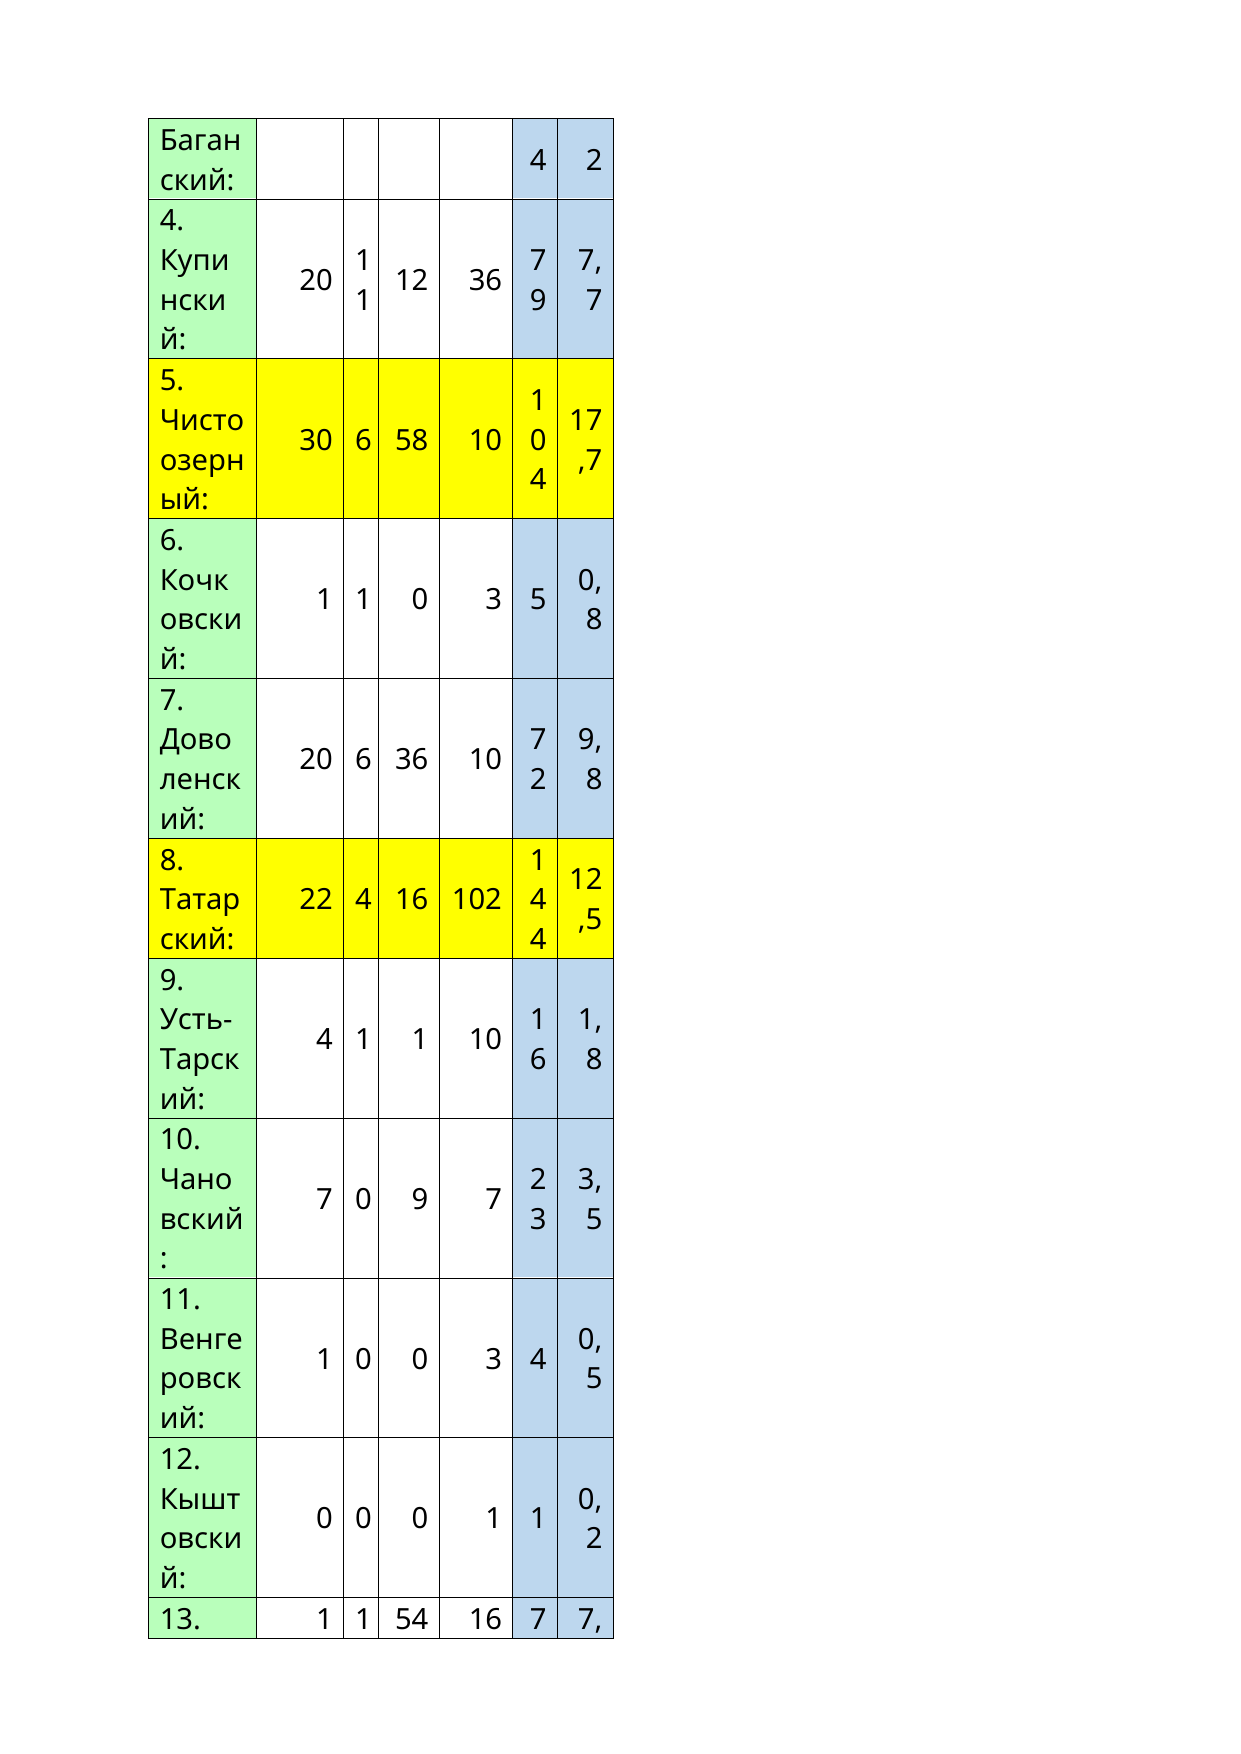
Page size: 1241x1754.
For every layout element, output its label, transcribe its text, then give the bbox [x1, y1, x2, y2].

table_cell 7. Доволенский: [149, 679, 256, 838]
table_cell 1,8 [558, 959, 613, 1118]
table_cell 9 [379, 1119, 439, 1277]
table_cell 11. Венгеровский: [149, 1279, 256, 1437]
table_cell 0 [379, 1438, 439, 1597]
table_cell 10 [440, 959, 512, 1118]
table_cell 5 [513, 519, 557, 678]
table_cell 3. Баганский: [149, 119, 256, 198]
table_cell 0,5 [558, 1279, 613, 1437]
table_cell 12,5 [558, 839, 613, 958]
table_cell 4. Купинский: [149, 200, 256, 358]
table_cell 3,5 [558, 1119, 613, 1277]
table_cell 1 [344, 119, 378, 198]
table_cell 6. Кочковский: [149, 519, 256, 678]
table_cell 12 [379, 200, 439, 358]
table_cell 72 [513, 679, 557, 838]
table_cell 36 [379, 679, 439, 838]
table_cell 17,7 [558, 359, 613, 518]
table_cell 58 [379, 359, 439, 518]
table_cell 9 [440, 119, 512, 198]
table_cell 6 [344, 679, 378, 838]
table_cell 4 [257, 959, 343, 1118]
table_cell 10 [440, 679, 512, 838]
table_cell 0,2 [558, 1438, 613, 1597]
table_cell 16 [440, 1598, 512, 1638]
table_cell 9,8 [558, 679, 613, 838]
table_cell 144 [513, 839, 557, 958]
table_cell 1 [513, 1438, 557, 1597]
table_cell 7 [257, 1119, 343, 1277]
table_cell 11 [344, 200, 378, 358]
table_cell 12. Кыштовский: [149, 1438, 256, 1597]
table_cell 13. Северный: [149, 1598, 256, 1638]
table_cell 5. Чистоозерный: [149, 359, 256, 518]
table_cell 7,7 [558, 200, 613, 358]
table_cell 0 [379, 519, 439, 678]
table_cell 1 [257, 1279, 343, 1437]
table_cell 23 [513, 1119, 557, 1277]
table_cell 0 [344, 1119, 378, 1277]
table_cell 36 [440, 200, 512, 358]
table_cell 0,8 [558, 519, 613, 678]
table_cell 9. Усть-Тарский: [149, 959, 256, 1118]
table_cell 102 [440, 839, 512, 958]
table_cell 79 [513, 200, 557, 358]
table_cell 4 [344, 839, 378, 958]
table_cell 10 [440, 359, 512, 518]
table_cell 4 [257, 119, 343, 198]
table_cell 0 [344, 1438, 378, 1597]
table_cell 54 [379, 1598, 439, 1638]
table_cell 20 [257, 679, 343, 838]
table_cell 1 [257, 519, 343, 678]
table_cell 1 [257, 1598, 343, 1638]
table_cell 104 [513, 359, 557, 518]
table_cell 8. Татарский: [149, 839, 256, 958]
table_cell 14 [513, 119, 557, 198]
table_cell 72 [513, 1598, 557, 1638]
table_cell 0 [379, 119, 439, 198]
table_cell 0 [257, 1438, 343, 1597]
table_cell 3 [440, 519, 512, 678]
table_cell 7 [440, 1119, 512, 1277]
table_cell 3 [440, 1279, 512, 1437]
table_cell 1 [440, 1438, 512, 1597]
table_cell 16 [513, 959, 557, 1118]
table_cell 22 [257, 839, 343, 958]
table_cell 10. Чановский: [149, 1119, 256, 1277]
table_cell 20 [257, 200, 343, 358]
table_cell 30 [257, 359, 343, 518]
table_cell 1 [344, 1598, 378, 1638]
table_cell 7,4 [558, 1598, 613, 1638]
table_cell 1 [344, 519, 378, 678]
table_cell 1 [379, 959, 439, 1118]
table_cell 4 [513, 1279, 557, 1437]
table_cell 0 [344, 1279, 378, 1437]
table_cell 0 [379, 1279, 439, 1437]
table_cell 16 [379, 839, 439, 958]
table_cell 2,2 [558, 119, 613, 198]
table_cell 6 [344, 359, 378, 518]
table_cell 1 [344, 959, 378, 1118]
